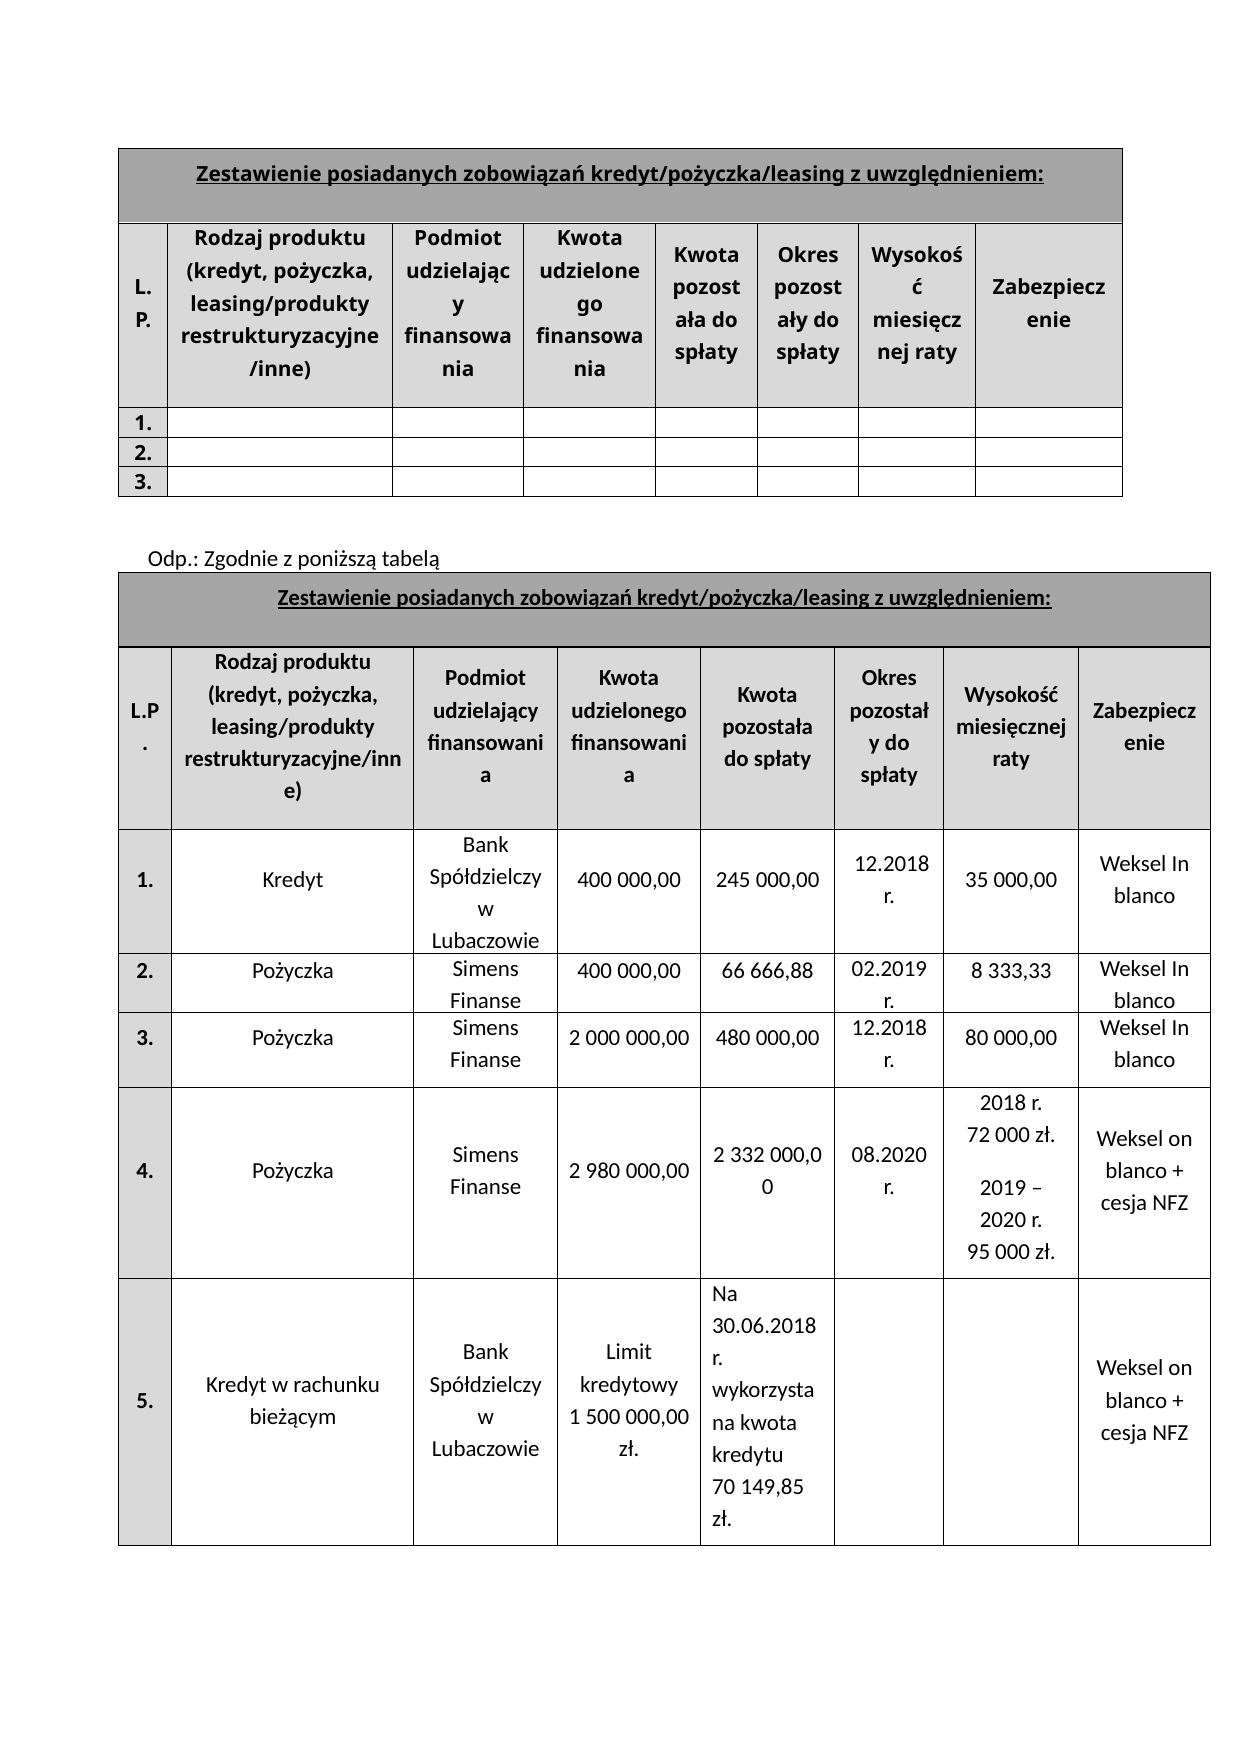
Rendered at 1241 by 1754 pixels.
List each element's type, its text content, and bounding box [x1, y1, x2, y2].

table_cell 2018 r. 72 000 zł. 2019 – 2020 r. 95 000 zł. [944, 1088, 1078, 1278]
table_cell Simens Finanse [414, 1088, 557, 1278]
table_cell 12.2018 r. [835, 1013, 943, 1087]
table_cell Pożyczka [172, 1088, 413, 1278]
table_cell Kwota udzielonego finansowania [524, 224, 655, 407]
table_cell Weksel In blanco [1079, 830, 1210, 953]
table_cell 02.2019 r. [835, 954, 943, 1012]
table_cell Pożyczka [172, 954, 413, 1012]
table_cell 2 000 000,00 [558, 1013, 700, 1087]
table_cell [859, 408, 975, 437]
table_cell [976, 408, 1122, 437]
table_cell 480 000,00 [701, 1013, 834, 1087]
table_cell 245 000,00 [701, 830, 834, 953]
table_cell 2. [119, 438, 167, 466]
table_cell [976, 467, 1122, 496]
table_cell [656, 467, 757, 496]
table_cell [393, 438, 523, 466]
table_cell [393, 408, 523, 437]
table_cell Kwota udzielonego finansowania [558, 648, 700, 829]
table_cell 400 000,00 [558, 954, 700, 1012]
table_cell [393, 467, 523, 496]
table_cell [859, 467, 975, 496]
table_cell Zabezpieczenie [1079, 648, 1210, 829]
table_cell 35 000,00 [944, 830, 1078, 953]
table_cell Wysokość miesięcznej raty [859, 224, 975, 407]
table_header Zestawienie posiadanych zobowiązań kredyt/pożyczka/leasing z uwzględnieniem: [119, 573, 1210, 646]
table_cell Okres pozostały do spłaty [835, 648, 943, 829]
table_cell [168, 408, 392, 437]
table_cell 8 333,33 [944, 954, 1078, 1012]
table_cell [835, 1279, 943, 1545]
table_cell [944, 1279, 1078, 1545]
table_cell Weksel on blanco + cesja NFZ [1079, 1279, 1210, 1545]
table_cell [524, 438, 655, 466]
table_cell Weksel on blanco + cesja NFZ [1079, 1088, 1210, 1278]
table_cell Bank Spółdzielczy w Lubaczowie [414, 830, 557, 953]
table_cell 400 000,00 [558, 830, 700, 953]
table_cell 4. [119, 1088, 171, 1278]
table_cell 1. [119, 408, 167, 437]
table_cell 1. [119, 830, 171, 953]
table_cell [656, 438, 757, 466]
table_cell L.P. [119, 224, 167, 407]
table_cell Kwota pozostała do spłaty [701, 648, 834, 829]
table_cell Kredyt w rachunku bieżącym [172, 1279, 413, 1545]
table_cell 3. [119, 467, 167, 496]
table_cell [859, 438, 975, 466]
table_cell 2. [119, 954, 171, 1012]
table_cell L.P. [119, 648, 171, 829]
table_cell Simens Finanse [414, 1013, 557, 1087]
table_cell Kredyt [172, 830, 413, 953]
table_cell Zabezpieczenie [976, 224, 1122, 407]
table_cell Okres pozostały do spłaty [758, 224, 858, 407]
table_cell Rodzaj produktu (kredyt, pożyczka, leasing/produkty restrukturyzacyjne/inne) [168, 224, 392, 407]
table_cell Simens Finanse [414, 954, 557, 1012]
table_cell Limit kredytowy 1 500 000,00 zł. [558, 1279, 700, 1545]
table_cell [656, 408, 757, 437]
table_cell Podmiot udzielający finansowania [393, 224, 523, 407]
table_cell [524, 467, 655, 496]
table_cell [168, 438, 392, 466]
table_cell Pożyczka [172, 1013, 413, 1087]
table_cell 2 980 000,00 [558, 1088, 700, 1278]
table_cell Rodzaj produktu (kredyt, pożyczka, leasing/produkty restrukturyzacyjne/inne) [172, 648, 413, 829]
table_cell Na 30.06.2018 r. wykorzystana kwota kredytu 70 149,85 zł. [701, 1279, 834, 1545]
table_cell 5. [119, 1279, 171, 1545]
table_cell 08.2020 r. [835, 1088, 943, 1278]
table_cell 3. [119, 1013, 171, 1087]
table_cell Wysokość miesięcznej raty [944, 648, 1078, 829]
table_cell 80 000,00 [944, 1013, 1078, 1087]
table_cell Bank Spółdzielczy w Lubaczowie [414, 1279, 557, 1545]
table_cell [168, 467, 392, 496]
table_cell Weksel In blanco [1079, 954, 1210, 1012]
table_cell Kwota pozostała do spłaty [656, 224, 757, 407]
table_cell [758, 467, 858, 496]
table_header Zestawienie posiadanych zobowiązań kredyt/pożyczka/leasing z uwzględnieniem: [119, 149, 1122, 222]
table_cell 66 666,88 [701, 954, 834, 1012]
text Odp.: Zgodnie z poniższą tabelą [148, 544, 1093, 572]
table_cell 12.2018 r. [835, 830, 943, 953]
table_cell [976, 438, 1122, 466]
table_cell Podmiot udzielający finansowania [414, 648, 557, 829]
table_cell Weksel In blanco [1079, 1013, 1210, 1087]
table_cell [758, 438, 858, 466]
table_cell [524, 408, 655, 437]
table_cell 2 332 000,00 [701, 1088, 834, 1278]
table_cell [758, 408, 858, 437]
